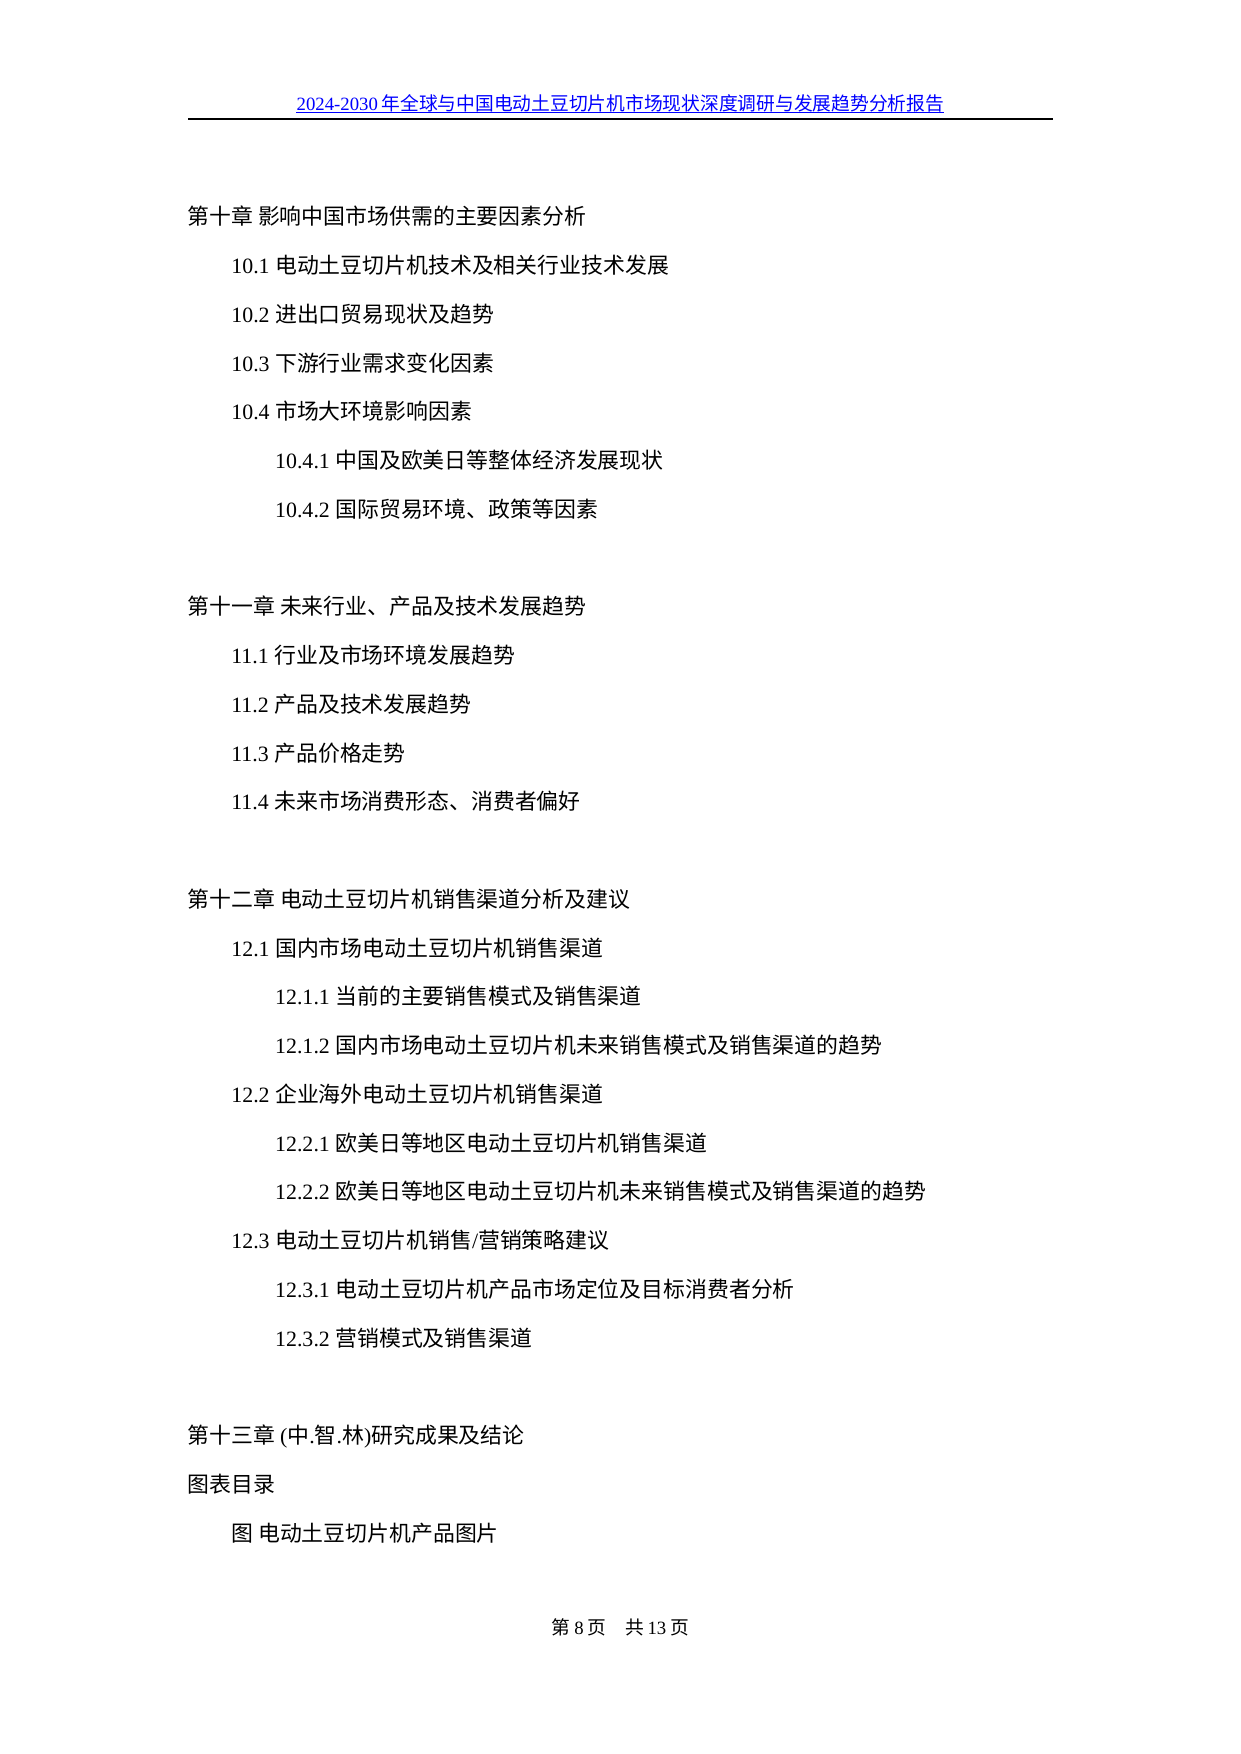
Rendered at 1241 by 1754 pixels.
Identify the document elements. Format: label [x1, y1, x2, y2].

text [187, 150, 1053, 1548]
